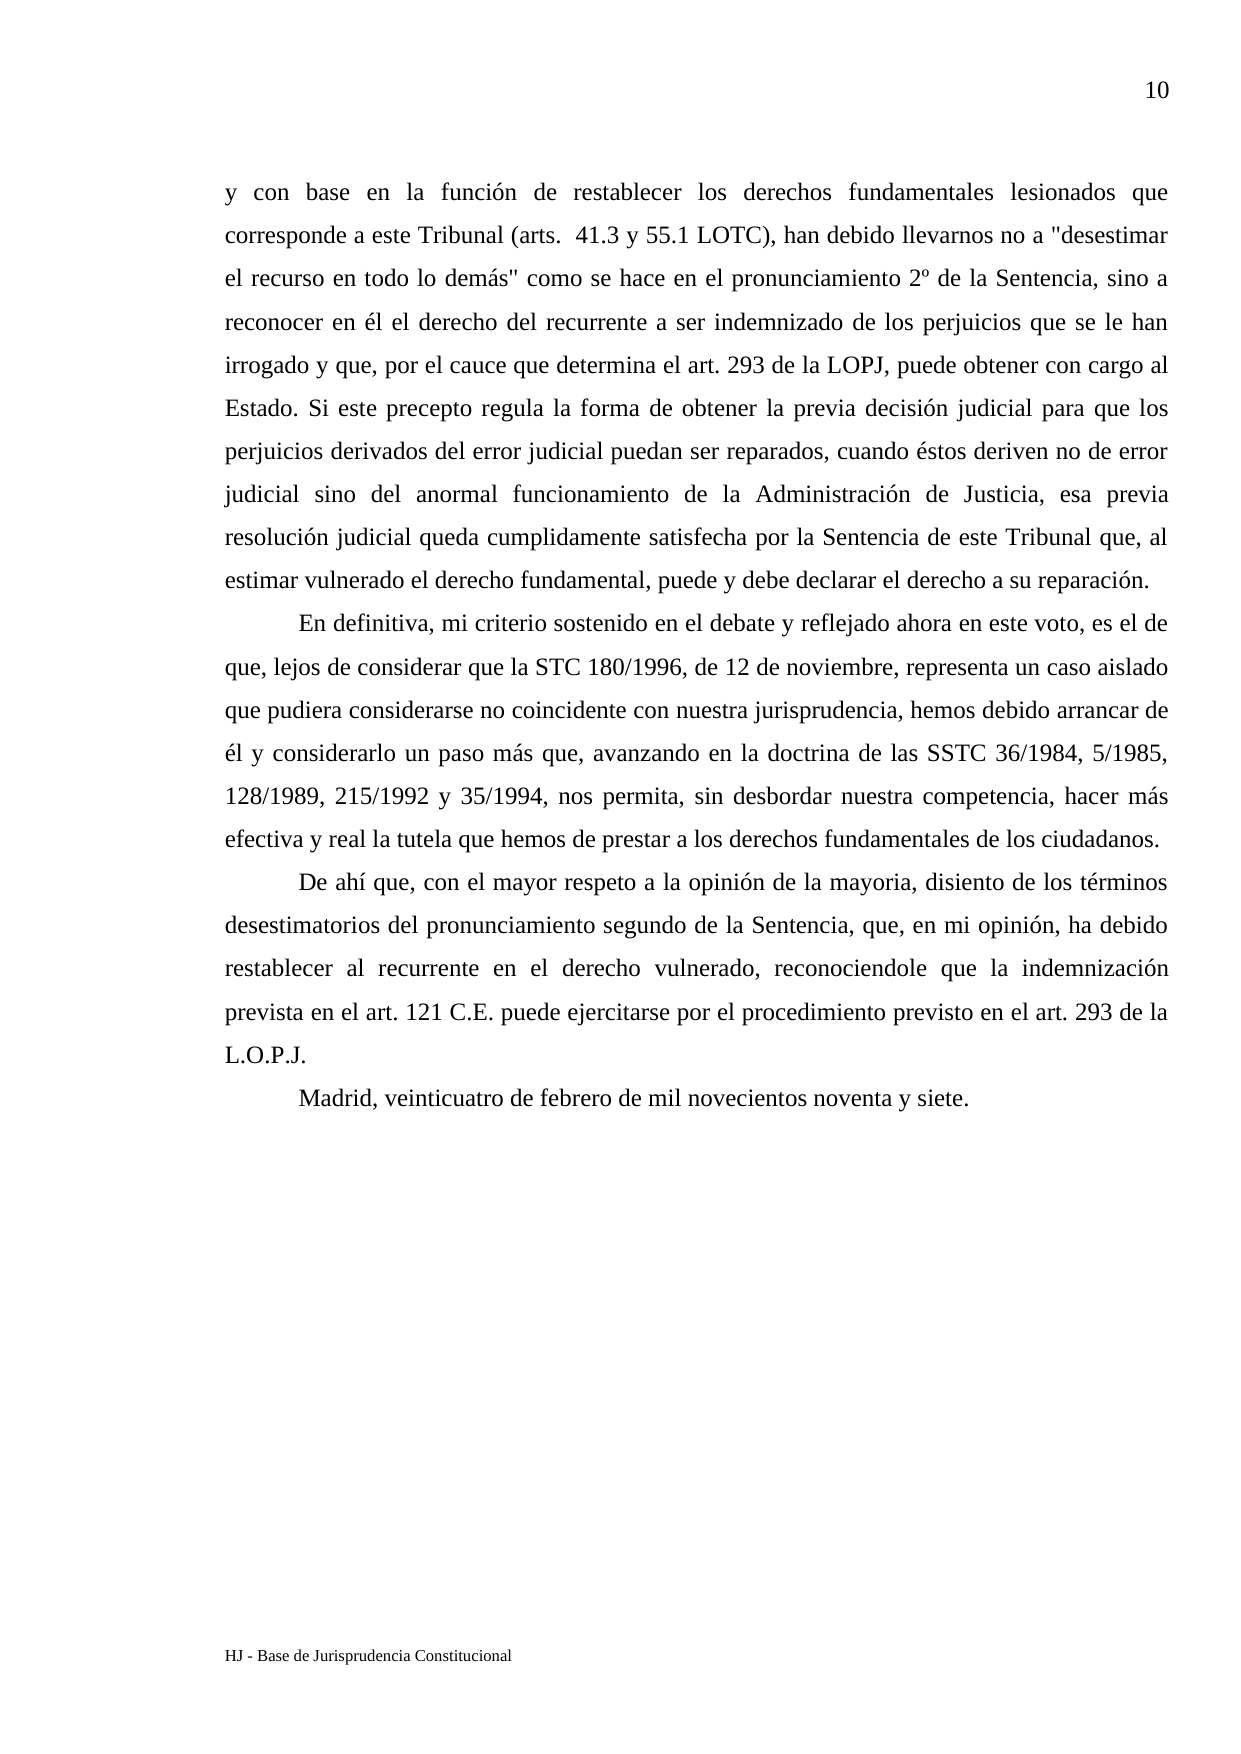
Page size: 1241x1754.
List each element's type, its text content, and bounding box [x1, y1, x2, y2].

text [224, 177, 1169, 594]
text Madrid, veinticuatro de febrero de mil novecientos noventa y siete. [224, 1083, 1169, 1112]
text En definitiva, mi criterio sostenido en el debate y reflejado ahora en este voto, es el de que, lejos de considerar que la STC 180/1996, de 12 de noviembre, representa un caso aislado que pudiera considerarse no coincidente con nuestra jurisprudencia, hemos debido arrancar de él y considerarlo un paso más que, avanzando en la doctrina de las SSTC 36/1984, 5/1985, 128/1989, 215/1992 y 35/1994, nos permita, sin desbordar nuestra competencia, hacer más efectiva y real la tutela que hemos de prestar a los derechos fundamentales de los ciudadanos. [224, 608, 1169, 853]
text De ahí que, con el mayor respeto a la opinión de la mayoria, disiento de los términos desestimatorios del pronunciamiento segundo de la Sentencia, que, en mi opinión, ha debido restablecer al recurrente en el derecho vulnerado, reconociendole que la indemnización prevista en el art. 121 C.E. puede ejercitarse por el procedimiento previsto en el art. 293 de la L.O.P.J. [224, 867, 1169, 1068]
